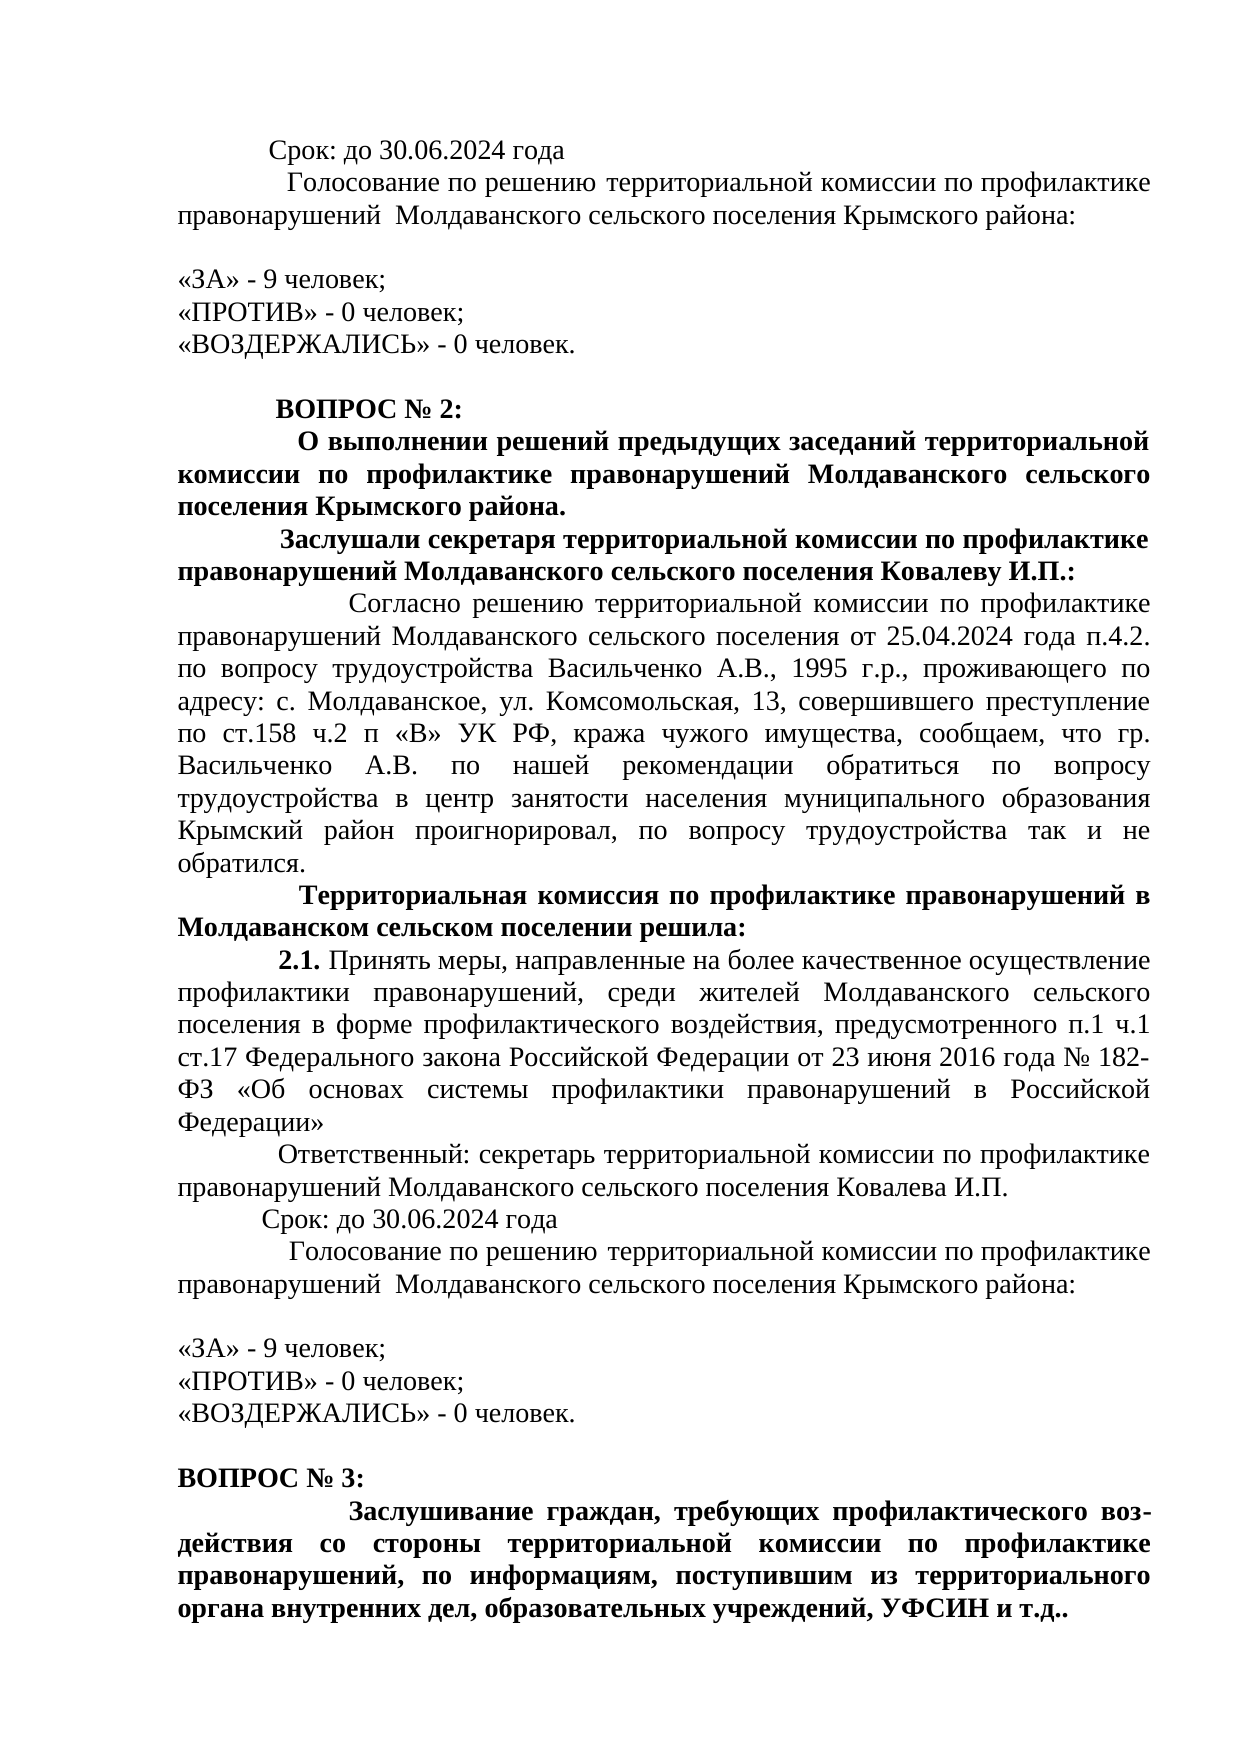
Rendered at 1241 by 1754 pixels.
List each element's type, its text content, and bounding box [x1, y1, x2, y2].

text «ВОЗДЕРЖАЛИСЬ» - 0 человек. [177, 1396, 1152, 1429]
text Голосование по решению территориальной комиссии по профилактике правонарушений Молдаванского сельского поселения Крымского района: [177, 1234, 1152, 1299]
text «ПРОТИВ» - 0 человек; [177, 295, 1152, 327]
text Согласно решению территориальной комиссии по профилактике правонарушений Молдаванского сельского поселения от 25.04.2024 года п.4.2. по вопросу трудоустройства Васильченко А.В., 1995 г.р., проживающего по адресу: с. Молдаванское, ул. Комсомольская, 13, совершившего преступление по ст.158 ч.2 п «В» УК РФ, кража чужого имущества, сообщаем, что гр. Васильченко А.В. по нашей рекомендации обратиться по вопросу трудоустройства в центр занятости населения муниципального образования Крымский район проигнорировал, по вопросу трудоустройства так и не обратился. [177, 586, 1152, 878]
text О выполнении решений предыдущих заседаний территориальной комиссии по профилактике правонарушений Молдаванского сельского поселения Крымского района. [177, 424, 1152, 522]
text «ЗА» - 9 человек; [177, 1332, 1152, 1364]
text Ответственный: секретарь территориальной комиссии по профилактике правонарушений Молдаванского сельского поселения Ковалева И.П. [177, 1137, 1152, 1202]
text «ЗА» - 9 человек; [177, 262, 1152, 295]
text Срок: до 30.06.2024 года [177, 1202, 1152, 1234]
text Заслушали секретаря территориальной комиссии по профилактике правонарушений Молдаванского сельского поселения Ковалеву И.П.: [177, 522, 1152, 586]
text Срок: до 30.06.2024 года [177, 133, 1152, 165]
text ВОПРОС № 2: [177, 392, 1152, 424]
text Голосование по решению территориальной комиссии по профилактике правонарушений Молдаванского сельского поселения Крымского района: [177, 165, 1152, 230]
text Территориальная комиссия по профилактике правонарушений в Молдаванском сельском поселении решила: [177, 878, 1152, 943]
text 2.1. Принять меры, направленные на более качественное осуществление профилактики правонарушений, среди жителей Молдаванского сельского поселения в форме профилактического воздействия, предусмотренного п.1 ч.1 ст.17 Федерального закона Российской Федерации от 23 июня 2016 года № 182-ФЗ «Об основах системы профилактики правонарушений в Российской Федерации» [177, 943, 1152, 1137]
text Заслушивание граждан, требующих профилактического воздействия со стороны территориальной комиссии по профилактике правонарушений, по информациям, поступившим из территориального органа внутренних дел, образовательных учреждений, УФСИН и т.д.. [177, 1493, 1152, 1623]
text «ПРОТИВ» - 0 человек; [177, 1364, 1152, 1396]
text ВОПРОС № 3: [177, 1461, 1152, 1493]
text «ВОЗДЕРЖАЛИСЬ» - 0 человек. [177, 327, 1152, 360]
